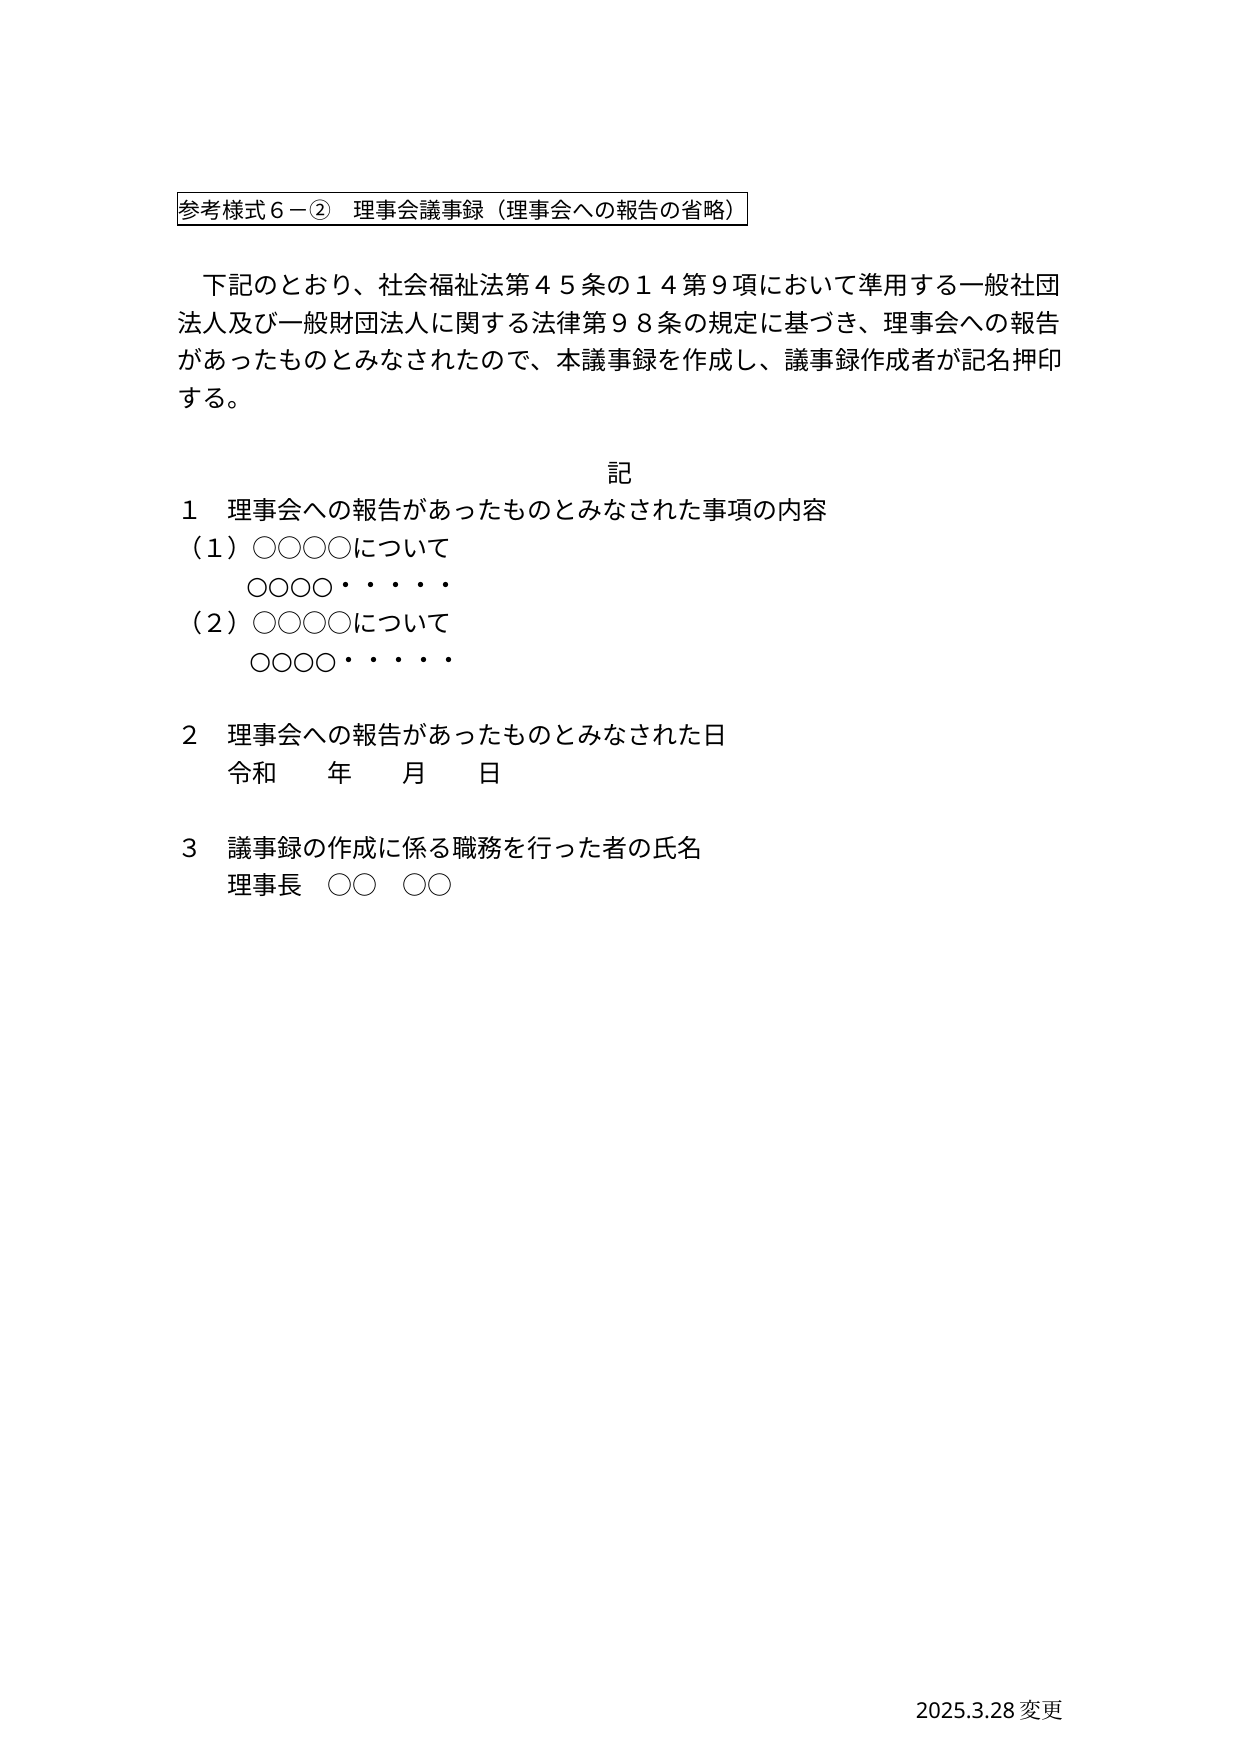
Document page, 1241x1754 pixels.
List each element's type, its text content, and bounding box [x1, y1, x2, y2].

text （２）○○○○について [177, 602, 1063, 640]
text 記 [177, 452, 1063, 490]
text ３ 議事録の作成に係る職務を行った者の氏名 [177, 827, 1063, 865]
text １ 理事会への報告があったものとみなされた事項の内容 [177, 490, 1063, 527]
text 参考様式６－② 理事会議事録（理事会への報告の省略） [177, 190, 1063, 227]
text 令和 年 月 日 [177, 752, 1063, 790]
text ２ 理事会への報告があったものとみなされた日 [177, 715, 1063, 752]
text 理事長 ○○ ○○ [177, 865, 1063, 902]
text （１）○○○○について [177, 527, 1063, 565]
text ○○○○・・・・・ [221, 565, 1063, 602]
text ○○○○・・・・・ [199, 640, 1063, 677]
text 下記のとおり、社会福祉法第４５条の１４第９項において準用する一般社団法人及び一般財団法人に関する法律第９８条の規定に基づき、理事会への報告があったものとみなされたので、本議事録を作成し、議事録作成者が記名押印する。 [177, 265, 1063, 415]
